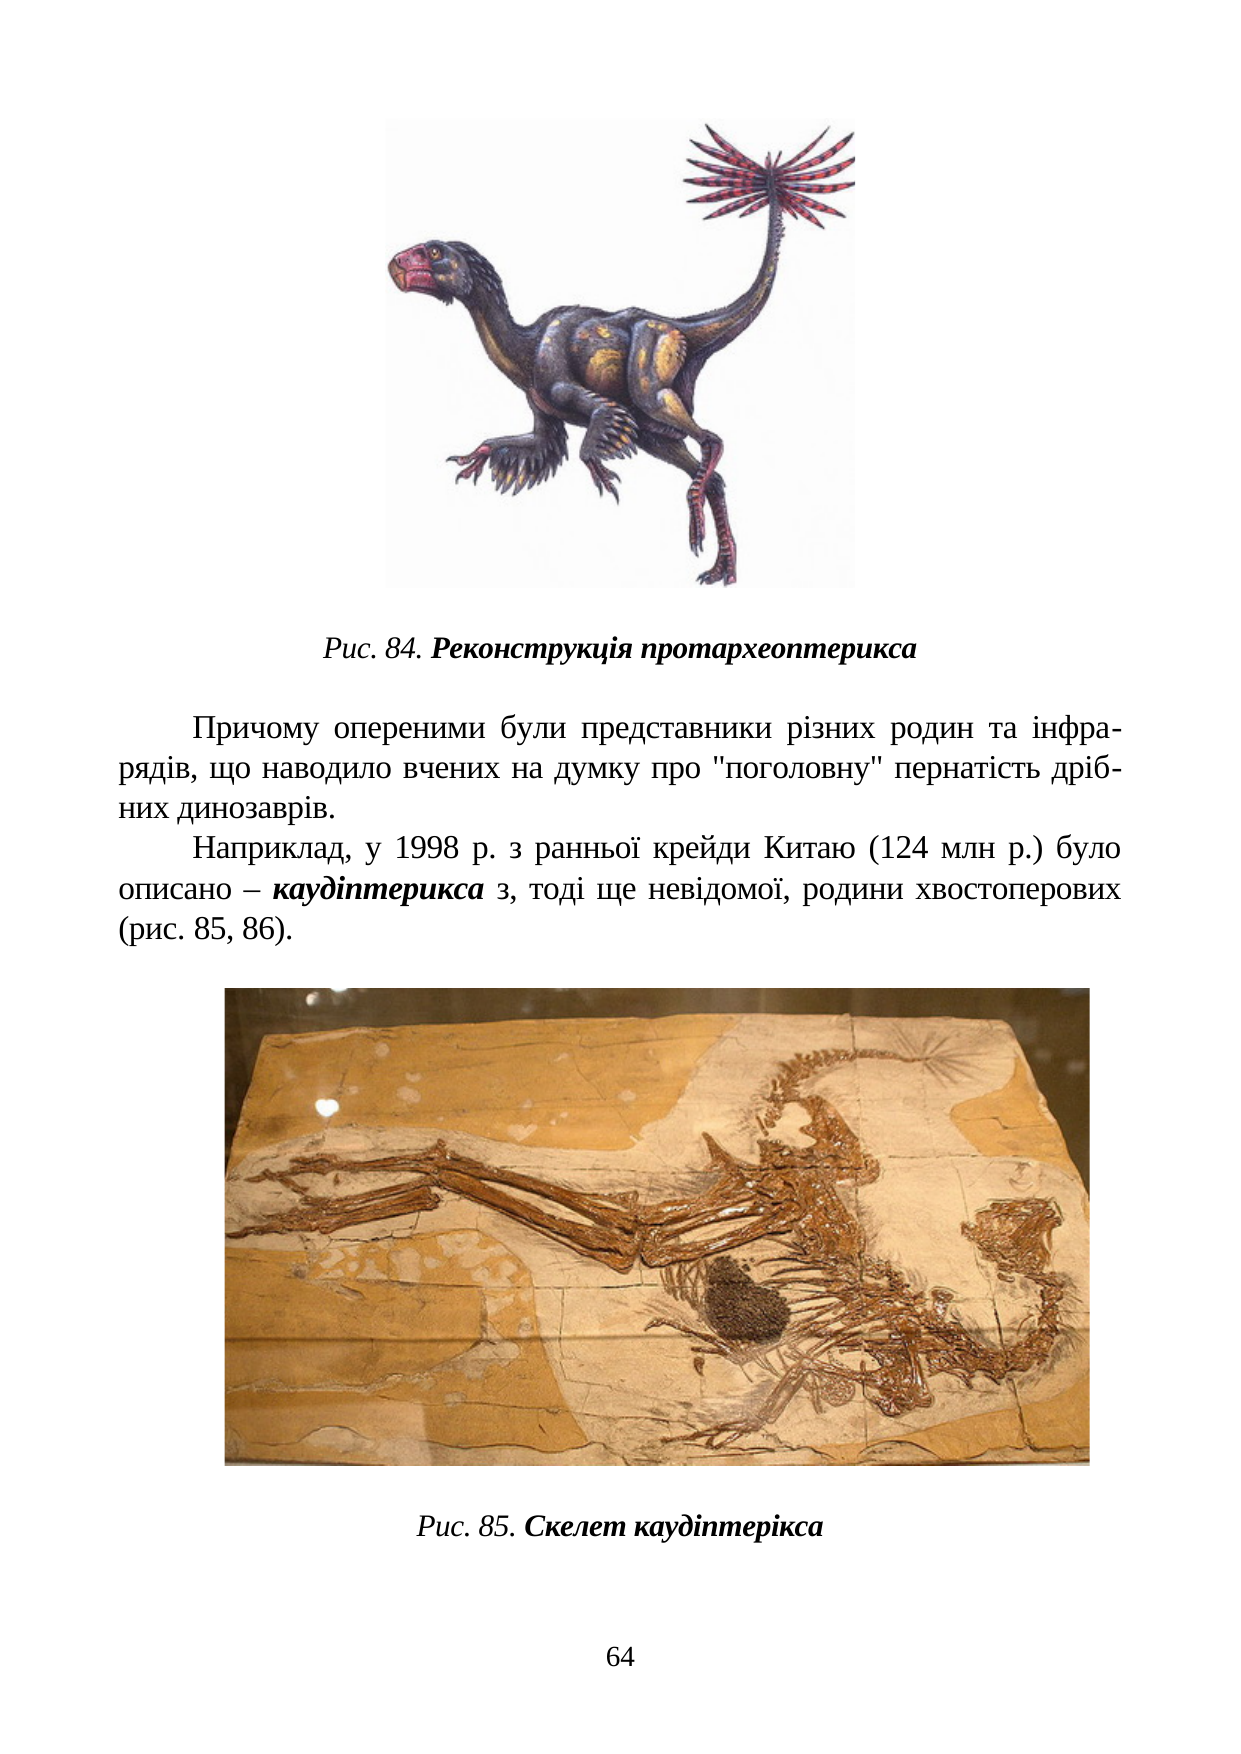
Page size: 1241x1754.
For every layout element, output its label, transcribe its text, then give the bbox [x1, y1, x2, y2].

text Рис. 84. Реконструкція протархеоптерикса [118, 629, 1122, 665]
text Рис. 85. Скелет каудіптерікса [118, 1507, 1122, 1543]
picture [385, 118, 855, 588]
text Наприклад, у 1998 р. з ранньої крейди Китаю (124 млн р.) було описано – каудіптерикса з, тоді ще невідомої, родини хвостоперових (рис. 85, 86). [118, 828, 1122, 946]
picture [224, 988, 1090, 1466]
text Причому опереними були представники різних родин та інфрарядів, що наводило вчених на думку про "поголовну" пернатість дрібних динозаврів. [118, 707, 1122, 826]
